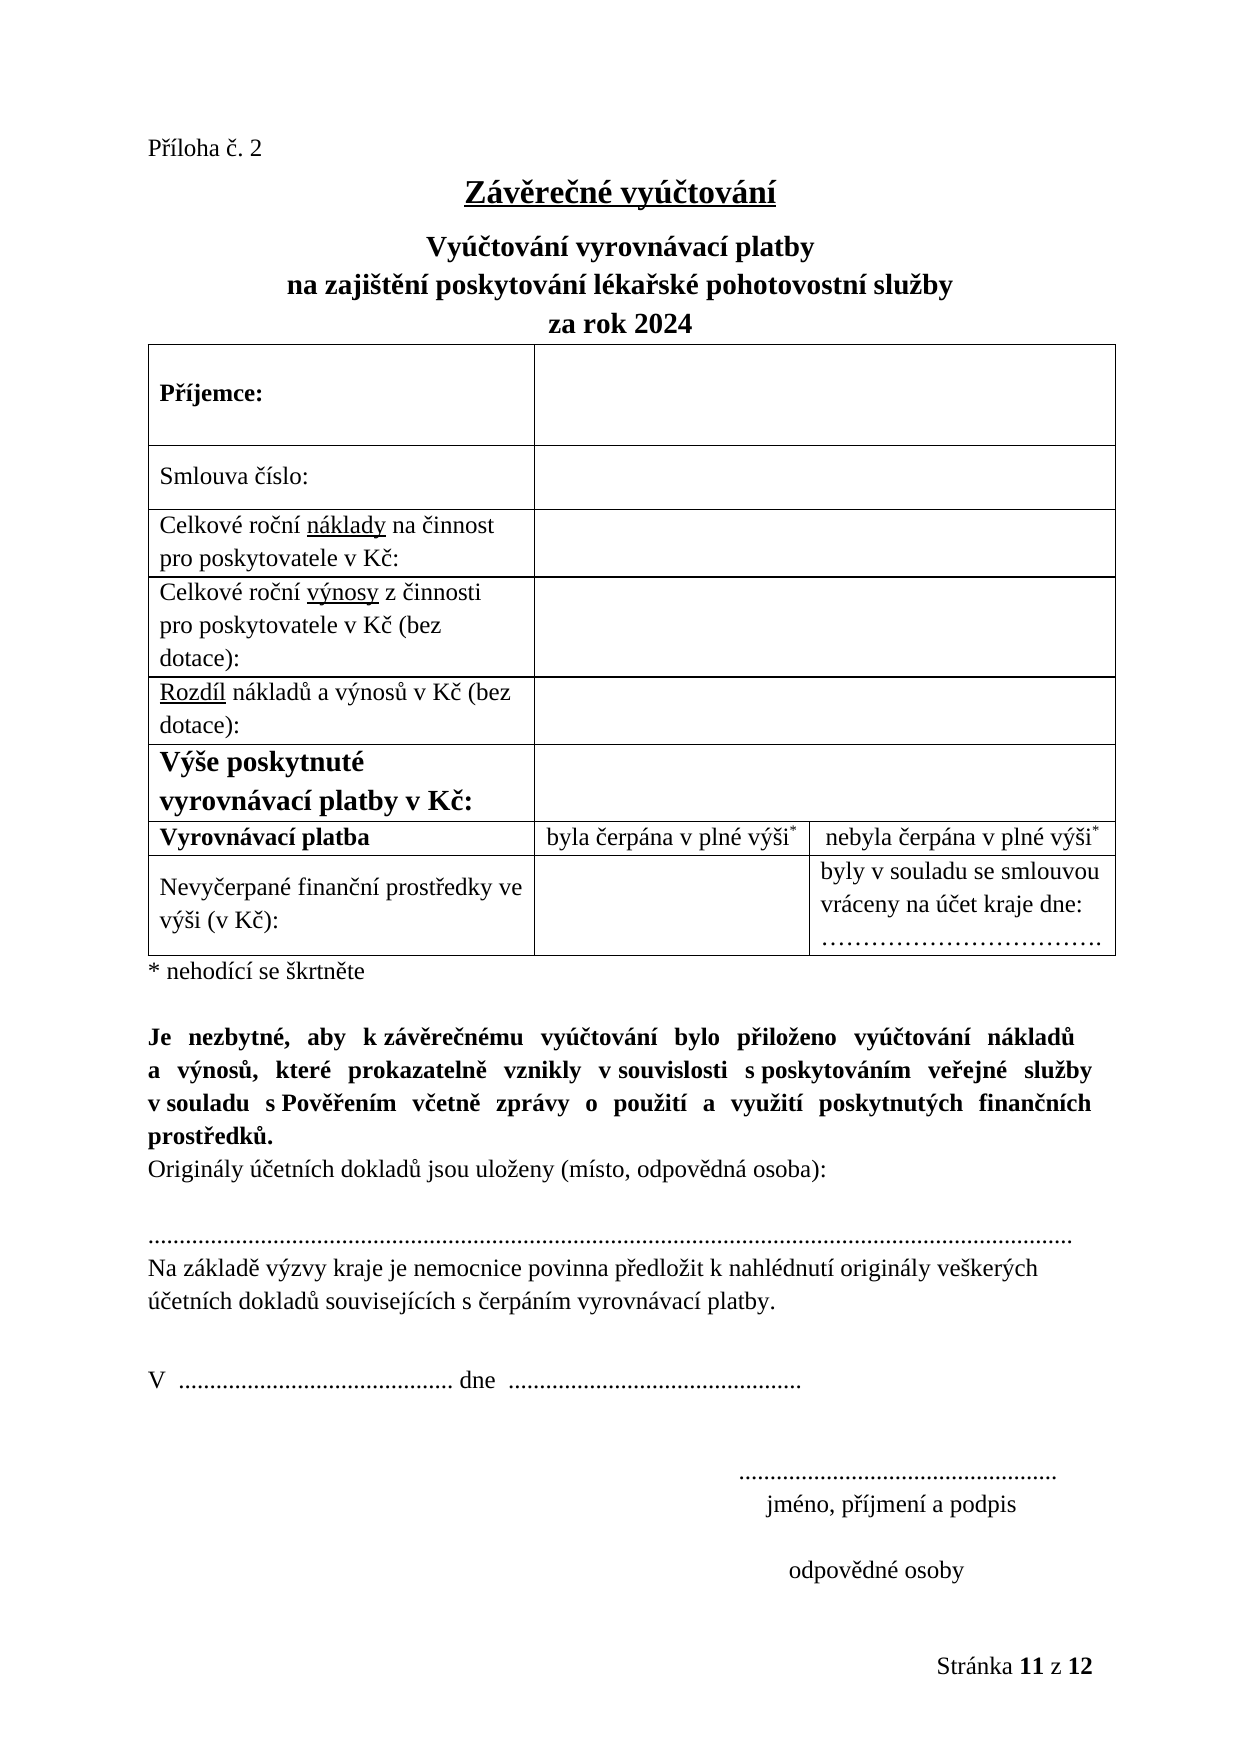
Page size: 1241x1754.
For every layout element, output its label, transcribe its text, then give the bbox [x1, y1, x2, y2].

table_cell Smlouva číslo: [149, 446, 534, 509]
text * nehodící se škrtněte [148, 956, 1093, 985]
text ................................................... [664, 1456, 1093, 1485]
text Na základě výzvy kraje je nemocnice povinna předložit k nahlédnutí originály veškerých účetních dokladů souvisejících s čerpáním vyrovnávací platby. [148, 1253, 1093, 1315]
subtitle Vyúčtování vyrovnávací platby [148, 229, 1093, 262]
table_cell [535, 510, 1115, 576]
text Originály účetních dokladů jsou uloženy (místo, odpovědná osoba): [148, 1154, 1093, 1183]
table_cell [535, 446, 1115, 509]
subtitle na zajištění poskytování lékařské pohotovostní služby [148, 267, 1093, 301]
table_cell [535, 856, 809, 955]
table_header Příjemce: [149, 345, 534, 444]
text Závěrečné vyúčtování [148, 172, 1093, 211]
text odpovědné osoby [148, 1555, 1093, 1584]
table_cell Vyrovnávací platba [149, 822, 534, 855]
table_cell nebyla čerpána v plné výši* [810, 822, 1115, 855]
subtitle za rok 2024 [148, 306, 1093, 339]
table_cell byla čerpána v plné výši* [535, 822, 809, 855]
table_cell byly v souladu se smlouvou vráceny na účet kraje dne: ……………………………. [810, 856, 1115, 955]
table_cell [535, 745, 1115, 821]
text .................................................................................................................................................... [148, 1220, 1093, 1249]
text jméno, příjmení a podpis [148, 1489, 1093, 1518]
table_cell Rozdíl nákladů a výnosů v Kč (bez dotace): [149, 678, 534, 743]
text V ............................................ dne ............................................... [148, 1365, 1093, 1394]
subtitle Příloha č. 2 [148, 133, 1093, 162]
table_cell [535, 578, 1115, 676]
table_cell Nevyčerpané finanční prostředky ve výši (v Kč): [149, 856, 534, 955]
table_cell [535, 678, 1115, 743]
table_header [535, 345, 1115, 444]
table_cell Celkové roční výnosy z činnosti pro poskytovatele v Kč (bez dotace): [149, 578, 534, 676]
table_cell Celkové roční náklady na činnost pro poskytovatele v Kč: [149, 510, 534, 576]
text Je nezbytné, aby k závěrečnému vyúčtování bylo přiloženo vyúčtování nákladů a výnosů, které prokazatelně vznikly v souvislosti s poskytováním veřejné služby v souladu s Pověřením včetně zprávy o použití a využití poskytnutých finančních prostředků. [148, 1022, 1093, 1150]
table_cell Výše poskytnuté vyrovnávací platby v Kč: [149, 745, 534, 821]
